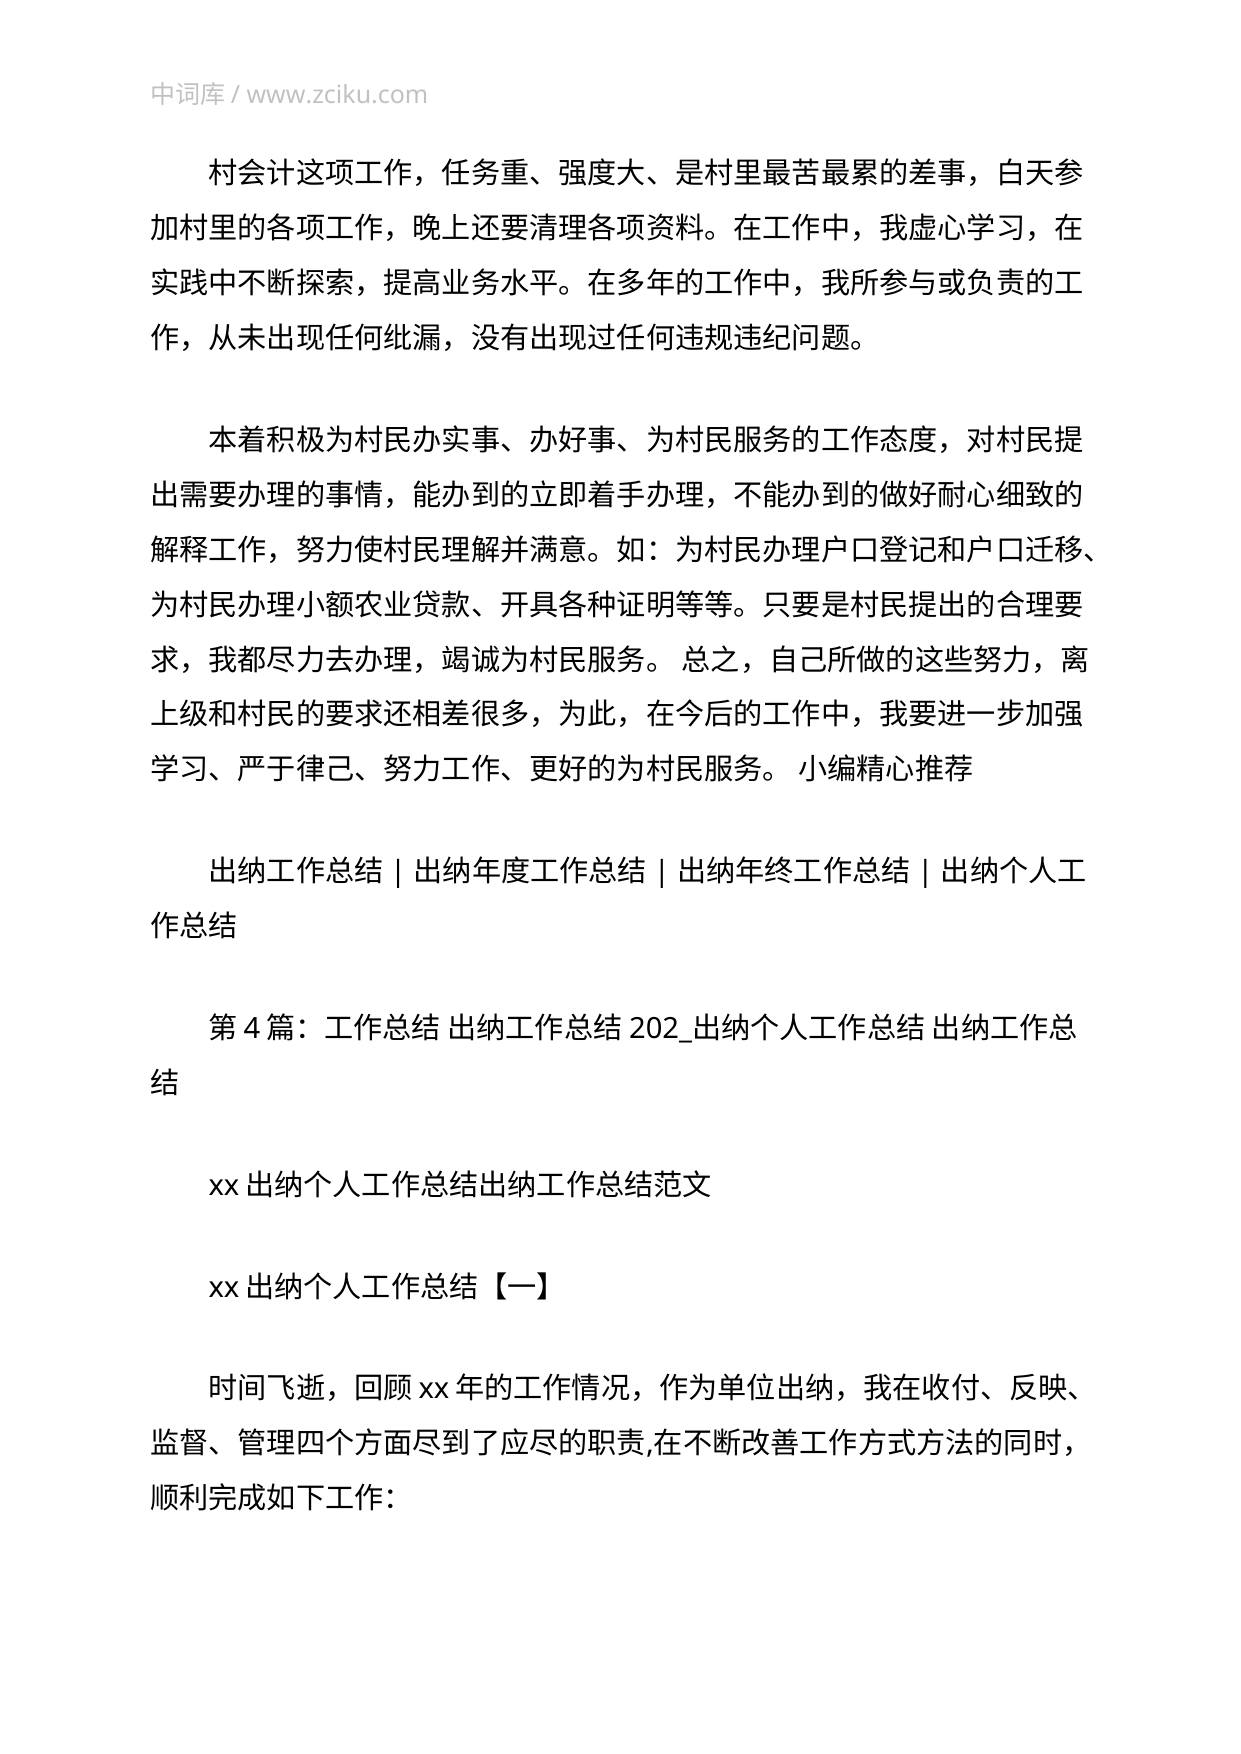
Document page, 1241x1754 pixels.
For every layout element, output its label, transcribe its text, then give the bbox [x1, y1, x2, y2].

text xx出纳个人工作总结出纳工作总结范文 [150, 1161, 1090, 1203]
text 时间飞逝，回顾xx年的工作情况，作为单位出纳，我在收付、反映、监督、管理四个方面尽到了应尽的职责,在不断改善工作方式方法的同时，顺利完成如下工作： [150, 1365, 1090, 1517]
text 出纳工作总结 | 出纳年度工作总结 | 出纳年终工作总结 | 出纳个人工作总结 [150, 848, 1090, 945]
text xx出纳个人工作总结【一】 [150, 1263, 1090, 1306]
text 第4篇：工作总结 出纳工作总结 202_出纳个人工作总结 出纳工作总结 [150, 1004, 1090, 1102]
text 村会计这项工作，任务重、强度大、是村里最苦最累的差事，白天参加村里的各项工作，晚上还要清理各项资料。在工作中，我虚心学习，在实践中不断探索，提高业务水平。在多年的工作中，我所参与或负责的工作，从未出现任何纰漏，没有出现过任何违规违纪问题。 [150, 150, 1090, 357]
text 本着积极为村民办实事、办好事、为村民服务的工作态度，对村民提出需要办理的事情，能办到的立即着手办理，不能办到的做好耐心细致的解释工作，努力使村民理解并满意。如：为村民办理户口登记和户口迁移、为村民办理小额农业贷款、开具各种证明等等。只要是村民提出的合理要求，我都尽力去办理，竭诚为村民服务。 总之，自己所做的这些努力，离上级和村民的要求还相差很多，为此，在今后的工作中，我要进一步加强学习、严于律己、努力工作、更好的为村民服务。 小编精心推荐 [150, 416, 1090, 788]
